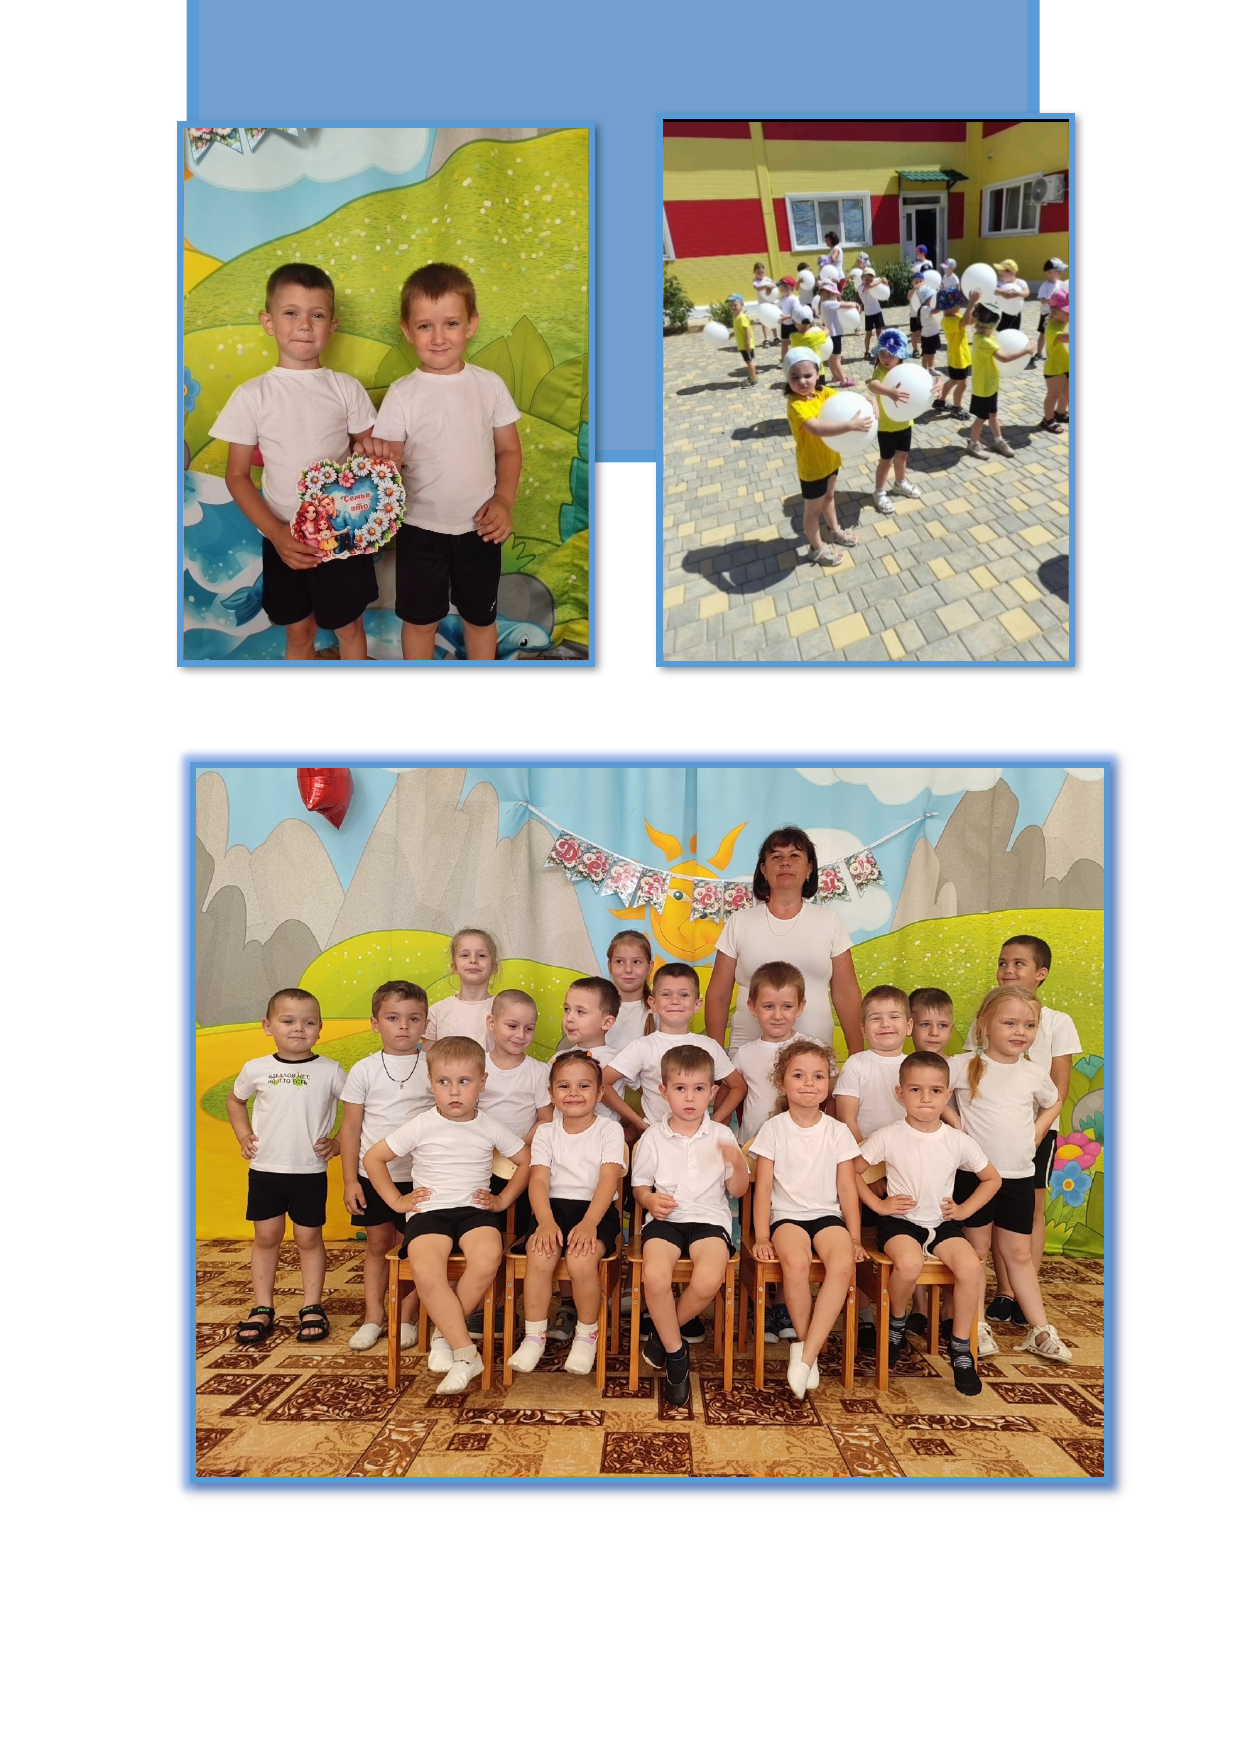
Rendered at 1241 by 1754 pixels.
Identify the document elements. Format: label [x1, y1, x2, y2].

picture [196, 768, 1104, 1477]
picture [183, 128, 589, 660]
picture [663, 119, 1069, 661]
